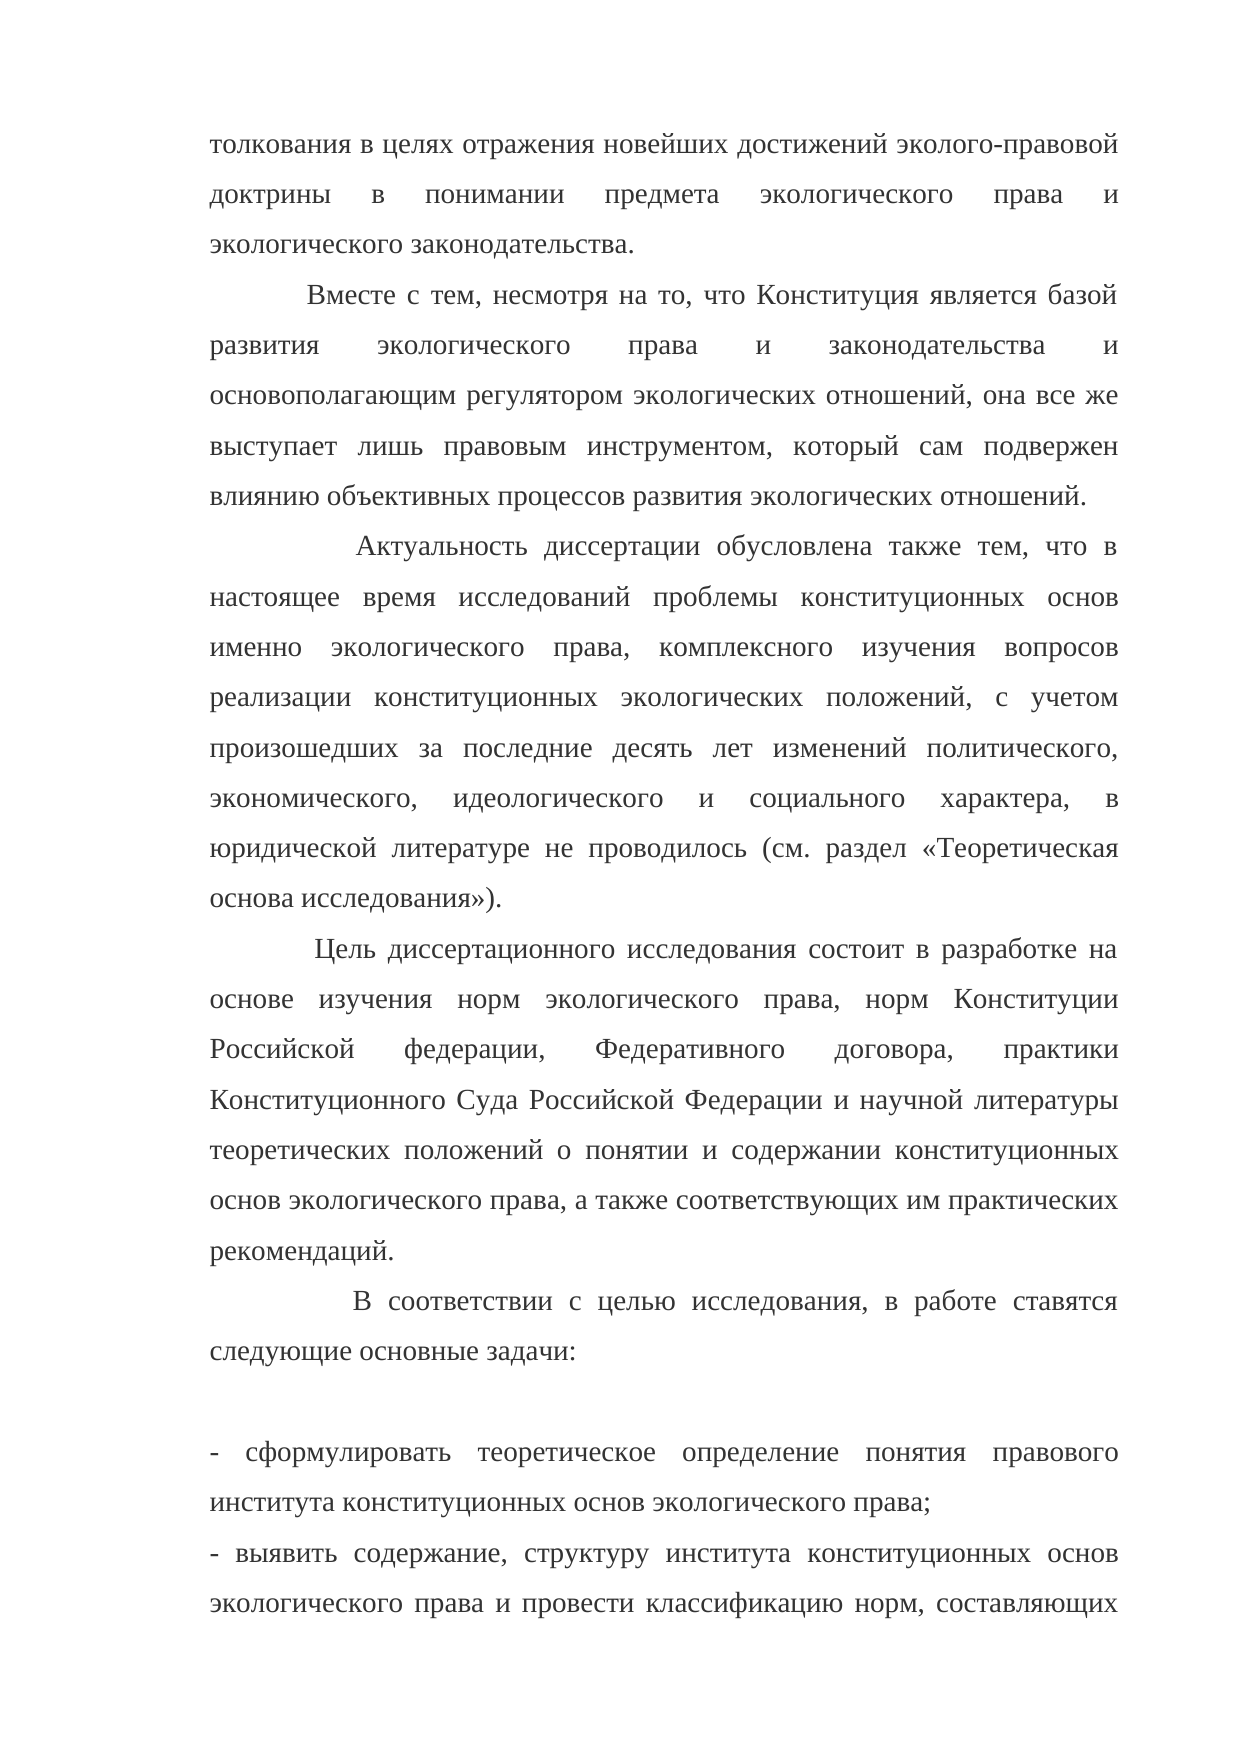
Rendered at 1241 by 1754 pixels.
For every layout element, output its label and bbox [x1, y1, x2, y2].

table_header [202, 118, 1127, 1626]
